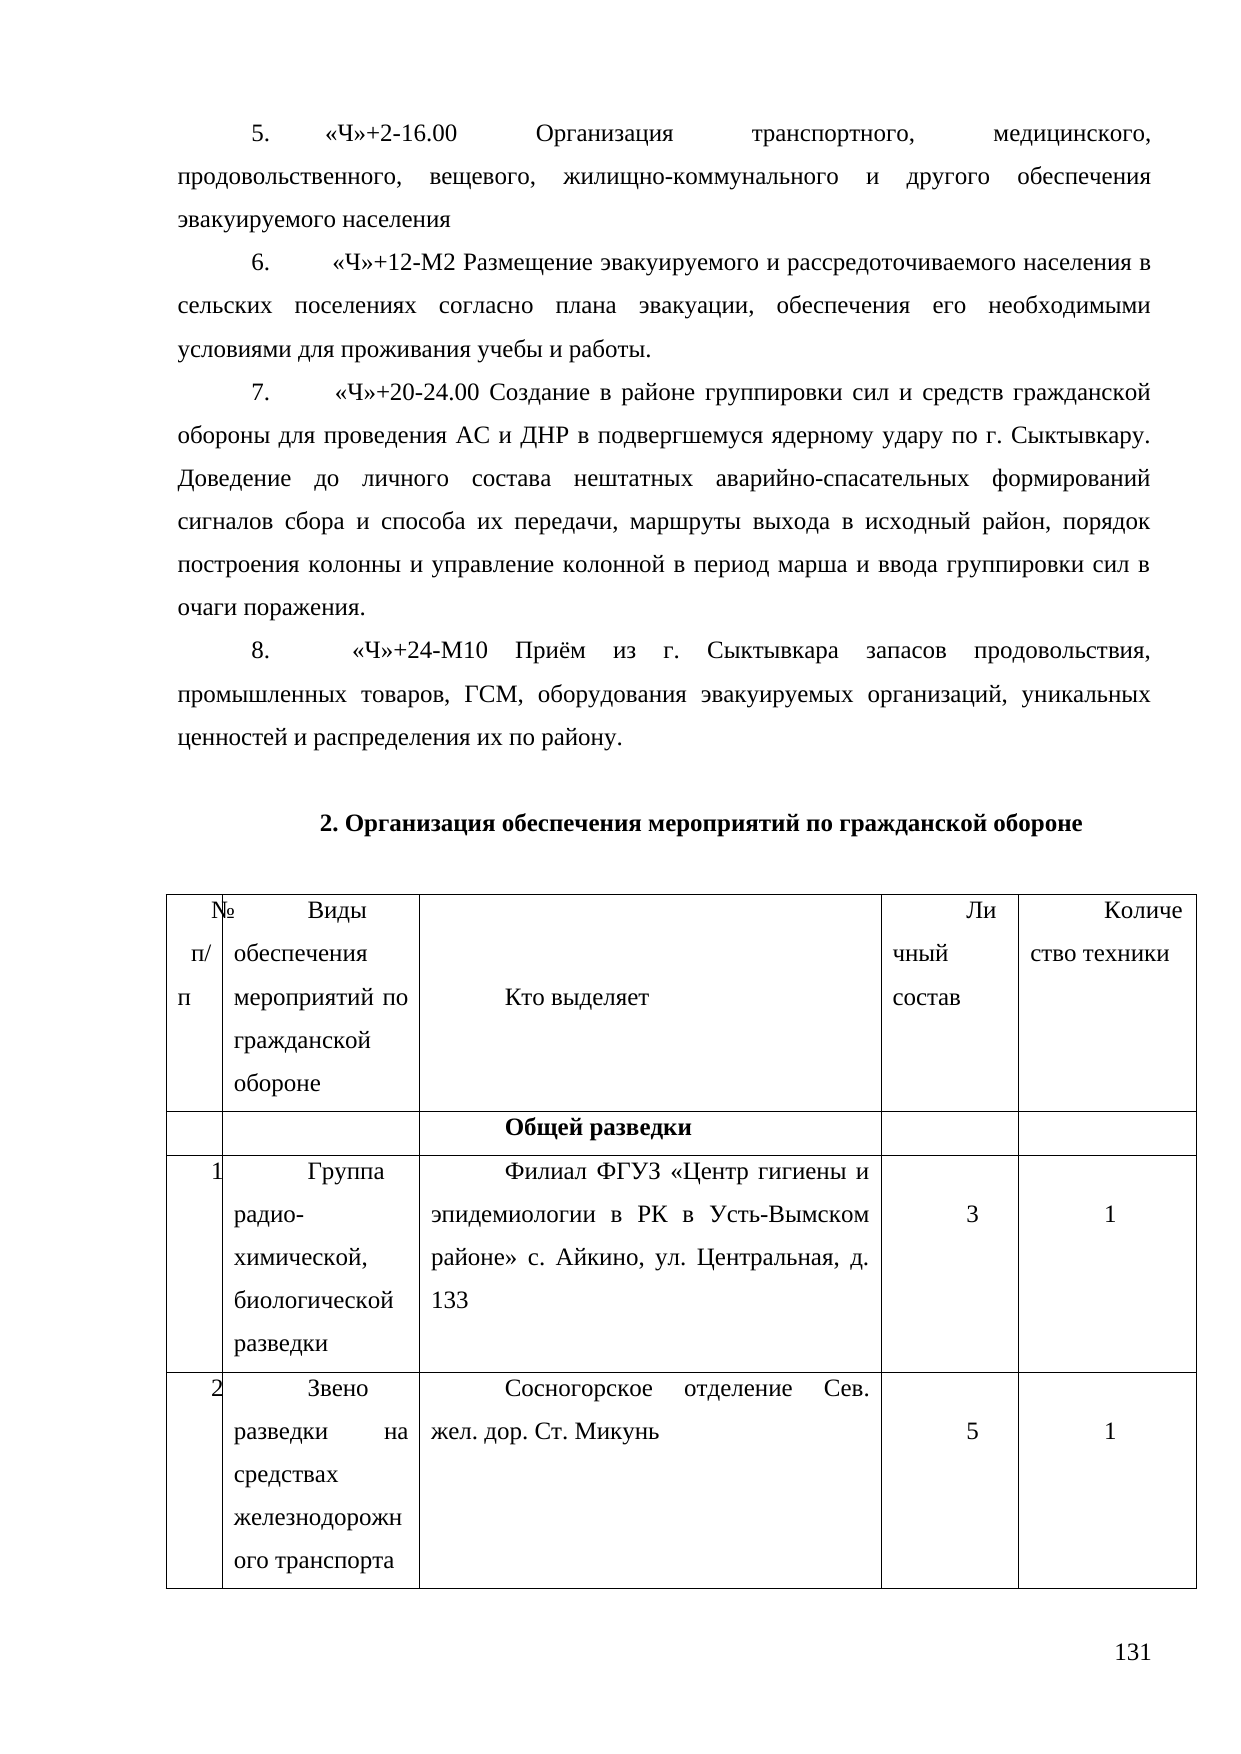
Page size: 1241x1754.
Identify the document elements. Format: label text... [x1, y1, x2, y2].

table_cell 1 [1019, 1373, 1196, 1588]
table_header Личный состав [882, 895, 1018, 1111]
list «Ч»+12-М2 Размещение эвакуируемого и рассредоточиваемого населения в сельских поселениях согласно плана эвакуации, обеспечения его необходимыми условиями для проживания учебы и работы. [177, 247, 1152, 362]
table_cell Сосногорское отделение Сев. жел. дор. Ст. Микунь [420, 1373, 881, 1588]
table_cell [1019, 1112, 1196, 1155]
table_cell 1 [1019, 1156, 1196, 1372]
table_cell Звено разведки на средствах железнодорожного транспорта [223, 1373, 419, 1588]
table_cell 1 [167, 1156, 222, 1372]
table_header Кто выделяет [420, 895, 881, 1111]
list «Ч»+20-24.00 Создание в районе группировки сил и средств гражданской обороны для проведения АС и ДНР в подвергшемуся ядерному удару по г. Сыктывкару. Доведение до личного состава нештатных аварийно-спасательных формирований сигналов сбора и способа их передачи, маршруты выхода в исходный район, порядок построения колонны и управление колонной в период марша и ввода группировки сил в очаги поражения. [177, 377, 1152, 621]
table_cell 3 [882, 1156, 1018, 1372]
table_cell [420, 1156, 881, 1372]
table_header № п/п [167, 895, 222, 1111]
table_cell [882, 1112, 1018, 1155]
table_cell 2 [167, 1373, 222, 1588]
table_header Виды обеспечения мероприятий по гражданской обороне [223, 895, 419, 1111]
table_cell Общей разведки [420, 1112, 881, 1155]
table_header Количество техники [1019, 895, 1196, 1111]
table_cell [223, 1112, 419, 1155]
list «Ч»+2-16.00 Организация транспортного, медицинского, продовольственного, вещевого, жилищно-коммунального и другого обеспечения эвакуируемого населения [177, 118, 1152, 233]
table_cell 5 [882, 1373, 1018, 1588]
list «Ч»+24-М10 Приём из г. Сыктывкара запасов продовольствия, промышленных товаров, ГСМ, оборудования эвакуируемых организаций, уникальных ценностей и распределения их по району. [177, 636, 1152, 751]
text 2. Организация обеспечения мероприятий по гражданской обороне [177, 808, 1152, 837]
table_cell [167, 1112, 222, 1155]
table_cell Группа радио-химической, биологической разведки [223, 1156, 419, 1372]
